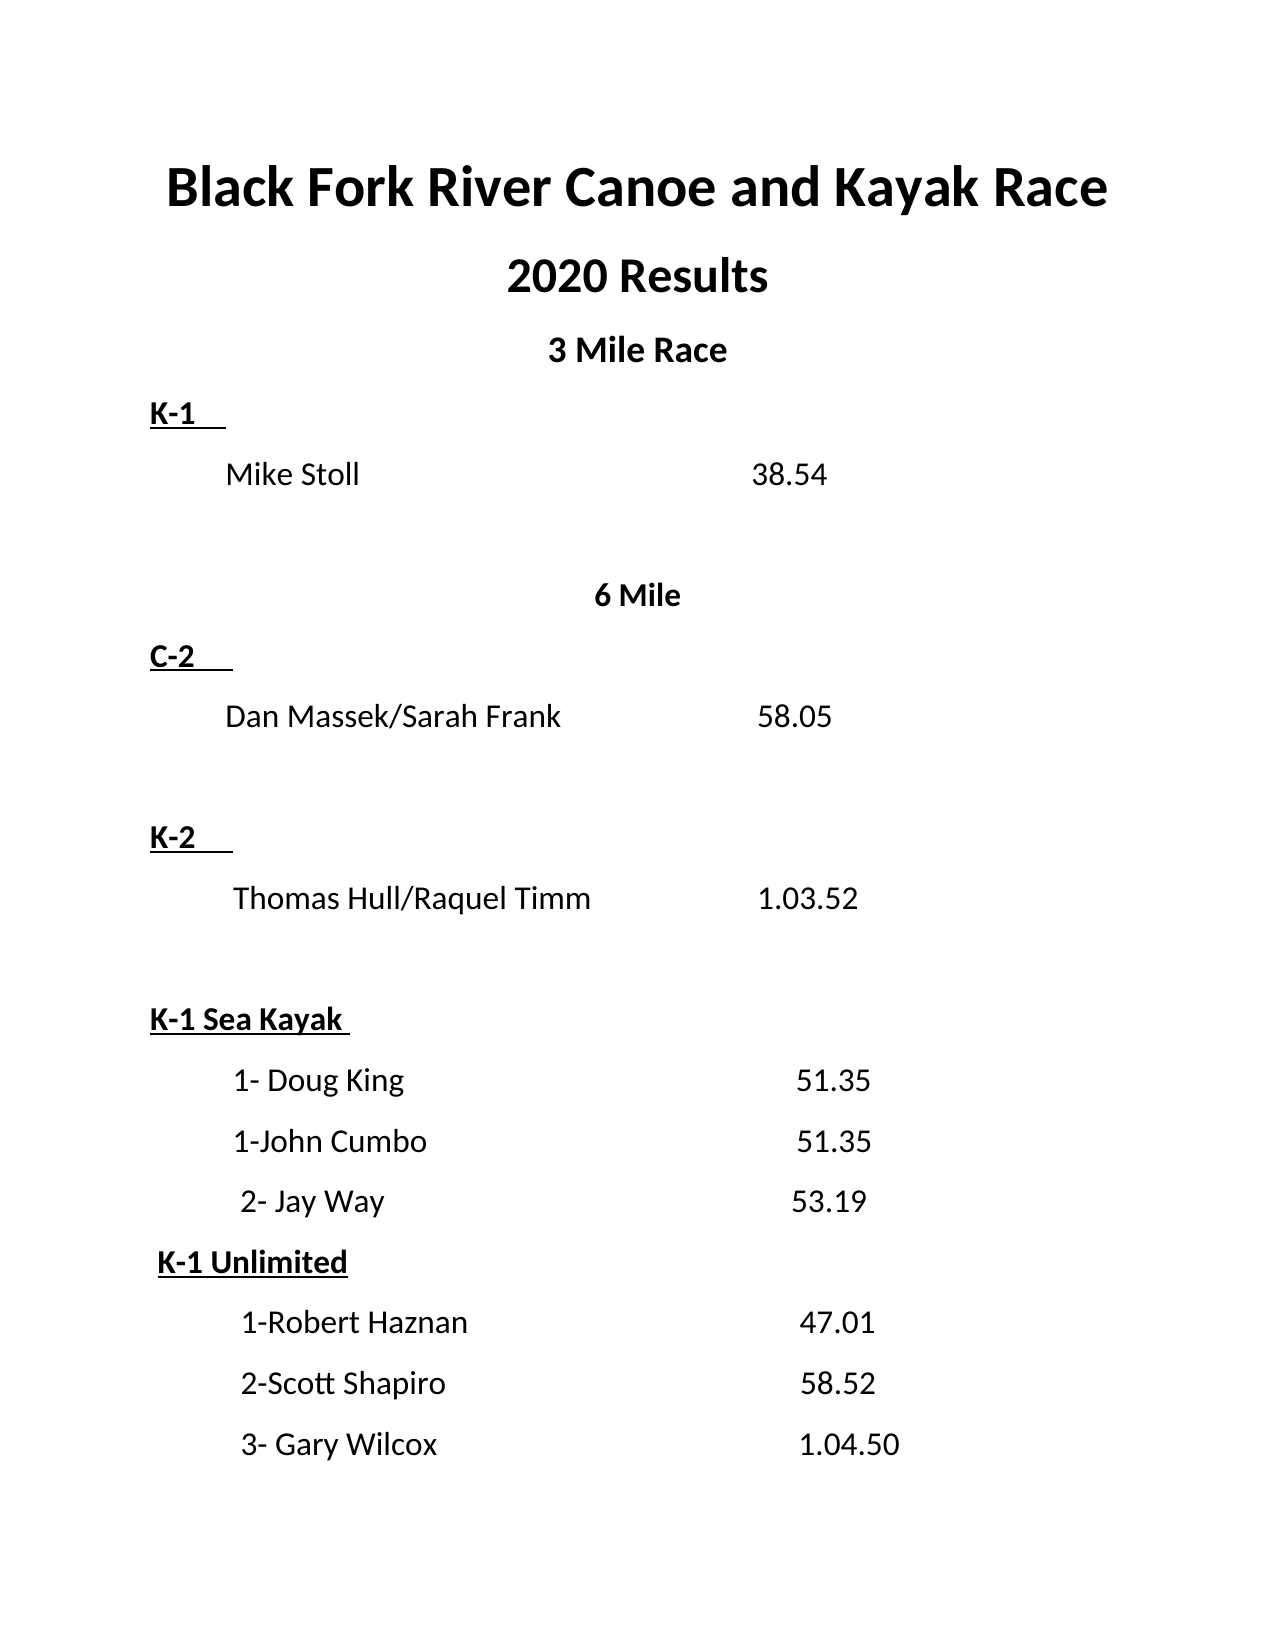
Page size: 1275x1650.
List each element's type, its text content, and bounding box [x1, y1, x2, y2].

text 1-Robert Haznan 47.01 [150, 1302, 1125, 1342]
text 2-Scott Shapiro 58.52 [150, 1362, 1125, 1403]
text 2- Jay Way 53.19 [150, 1180, 1125, 1221]
text K-1 [150, 392, 1125, 433]
text Mike Stoll 38.54 [150, 453, 1125, 493]
text K-1 Sea Kayak [150, 998, 1125, 1039]
text Thomas Hull/Raquel Timm 1.03.52 [150, 877, 1125, 918]
text Black Fork River Canoe and Kayak Race [150, 150, 1125, 221]
text 2020 Results [150, 243, 1125, 304]
text 1- Doug King 51.35 [225, 1059, 1125, 1100]
text 3- Gary Wilcox 1.04.50 [150, 1423, 1125, 1463]
text K-2 [150, 817, 1125, 857]
text C-2 [150, 635, 1125, 675]
text K-1 Unlimited [150, 1241, 1125, 1282]
text 1-John Cumbo 51.35 [150, 1120, 1125, 1160]
text Dan Massek/Sarah Frank 58.05 [150, 695, 1125, 736]
text 3 Mile Race [150, 326, 1125, 372]
text 6 Mile [150, 574, 1125, 615]
